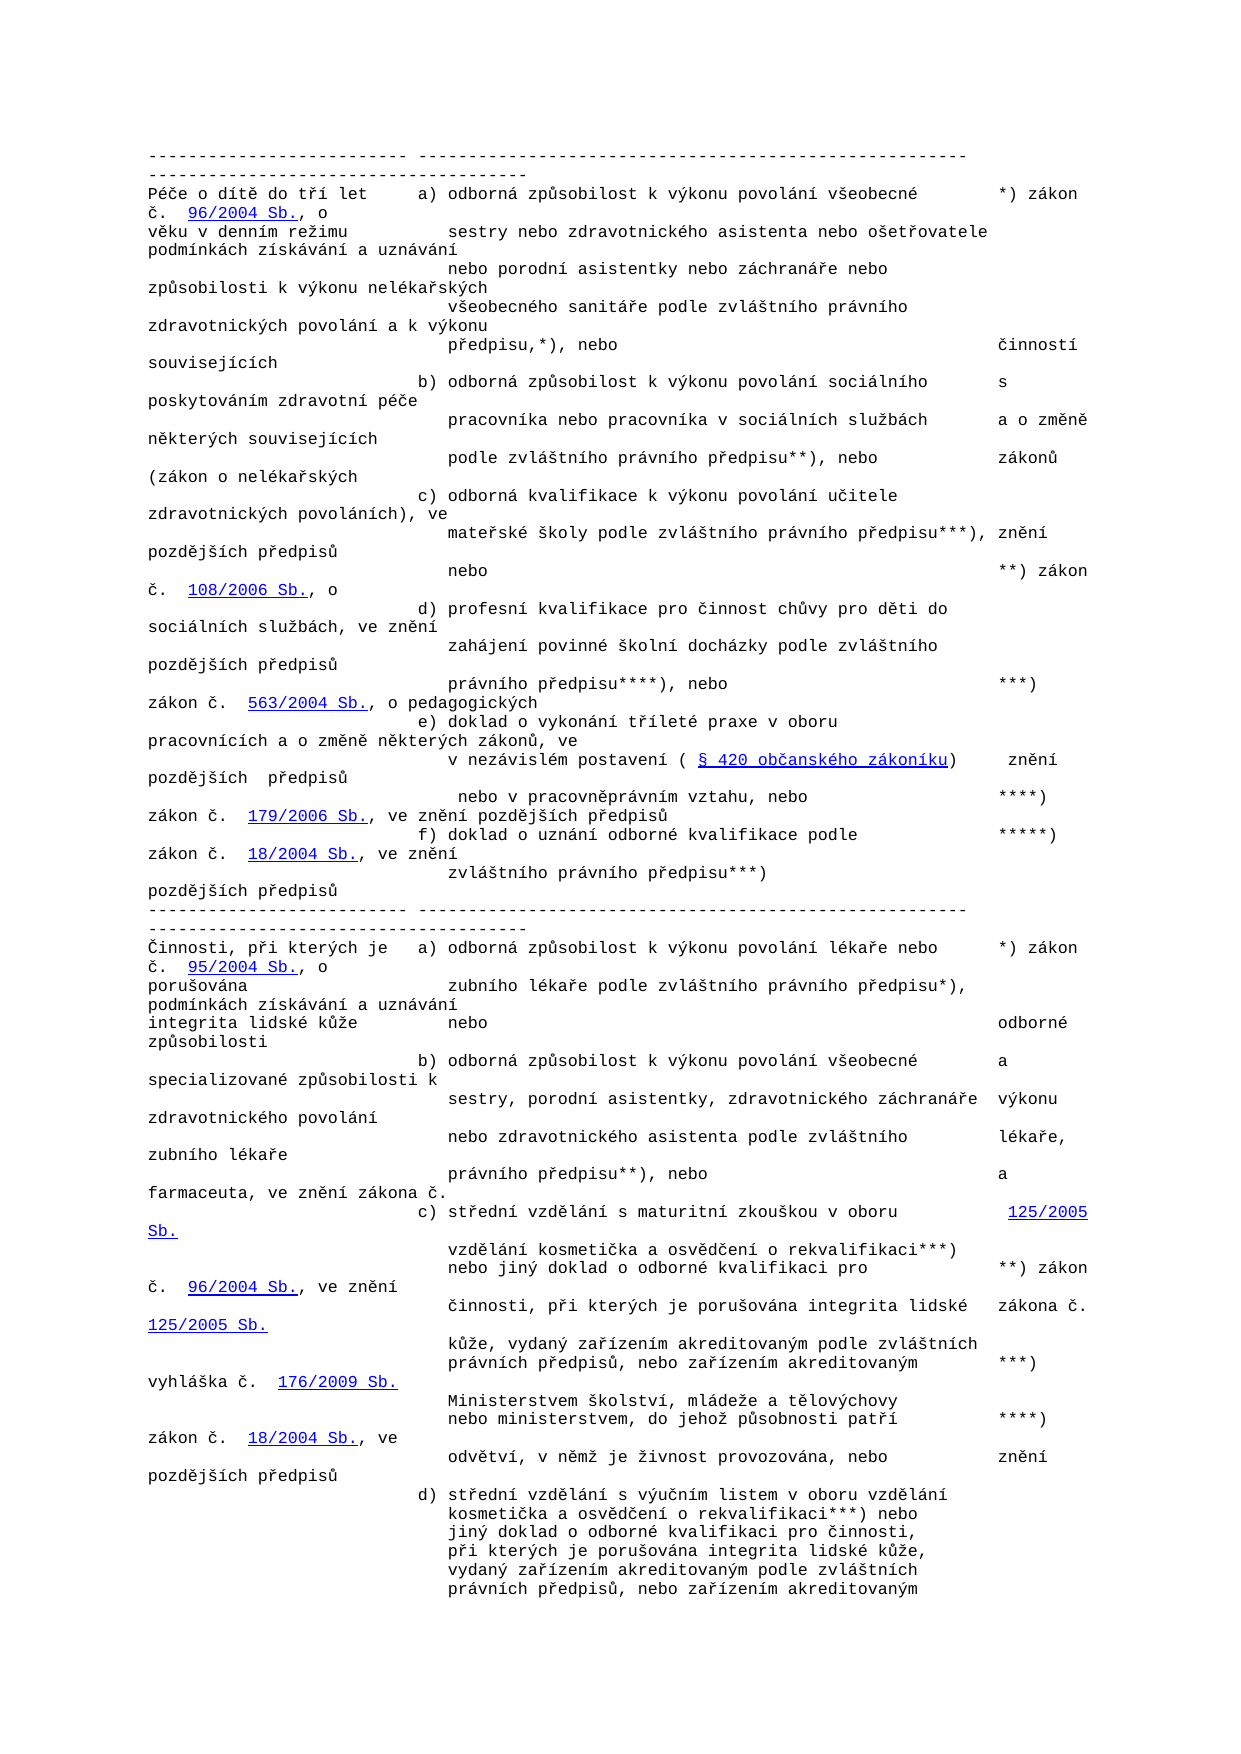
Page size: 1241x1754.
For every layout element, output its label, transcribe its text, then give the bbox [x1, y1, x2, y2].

text mateřské školy podle zvláštního právního předpisu***), znění pozdějších předpisů [148, 525, 1092, 562]
text integrita lidské kůže nebo odborné způsobilosti [148, 1015, 1092, 1053]
text Péče o dítě do tří let a) odborná způsobilost k výkonu povolání všeobecné *) zákon č. 96/2004 Sb., o [148, 185, 1092, 223]
text b) odborná způsobilost k výkonu povolání sociálního s poskytováním zdravotní péče [148, 374, 1092, 412]
text Činnosti, při kterých je a) odborná způsobilost k výkonu povolání lékaře nebo *) zákon č. 95/2004 Sb., o [148, 939, 1092, 977]
text odvětví, v němž je živnost provozována, nebo znění pozdějších předpisů [148, 1449, 1092, 1486]
text d) střední vzdělání s výučním listem v oboru vzdělání [148, 1486, 1092, 1505]
text Ministerstvem školství, mládeže a tělovýchovy [148, 1392, 1092, 1411]
text c) střední vzdělání s maturitní zkouškou v oboru 125/2005 Sb. [148, 1203, 1092, 1241]
text právního předpisu****), nebo ***) zákon č. 563/2004 Sb., o pedagogických [148, 676, 1092, 713]
text porušována zubního lékaře podle zvláštního právního předpisu*), podmínkách získávání a uznávání [148, 977, 1092, 1015]
text předpisu,*), nebo činností souvisejících [148, 336, 1092, 374]
text kosmetička a osvědčení o rekvalifikaci***) nebo [148, 1505, 1092, 1524]
text nebo **) zákon č. 108/2006 Sb., o [148, 562, 1092, 600]
text f) doklad o uznání odborné kvalifikace podle *****) zákon č. 18/2004 Sb., ve znění [148, 826, 1092, 864]
text pracovníka nebo pracovníka v sociálních službách a o změně některých souvisejících [148, 412, 1092, 449]
text nebo v pracovněprávním vztahu, nebo ****) zákon č. 179/2006 Sb., ve znění pozdějších předpisů [148, 789, 1092, 826]
text nebo porodní asistentky nebo záchranáře nebo způsobilosti k výkonu nelékařských [148, 261, 1092, 298]
text kůže, vydaný zařízením akreditovaným podle zvláštních [148, 1336, 1092, 1354]
text vzdělání kosmetička a osvědčení o rekvalifikaci***) [148, 1241, 1092, 1260]
text činnosti, při kterých je porušována integrita lidské zákona č. 125/2005 Sb. [148, 1298, 1092, 1336]
text -------------------------- ------------------------------------------------------- -------------------------------------- [148, 902, 1092, 939]
text jiný doklad o odborné kvalifikaci pro činnosti, [148, 1524, 1092, 1543]
text v nezávislém postavení ( § 420 občanského zákoníku) znění pozdějších předpisů [148, 751, 1092, 789]
text b) odborná způsobilost k výkonu povolání všeobecné a specializované způsobilosti k [148, 1053, 1092, 1090]
text -------------------------- ------------------------------------------------------- -------------------------------------- [148, 148, 1092, 185]
text právního předpisu**), nebo a farmaceuta, ve znění zákona č. [148, 1166, 1092, 1203]
text e) doklad o vykonání tříleté praxe v oboru pracovnících a o změně některých zákonů, ve [148, 713, 1092, 751]
text zvláštního právního předpisu***) pozdějších předpisů [148, 864, 1092, 902]
text zahájení povinné školní docházky podle zvláštního pozdějších předpisů [148, 638, 1092, 676]
text právních předpisů, nebo zařízením akreditovaným ***) vyhláška č. 176/2009 Sb. [148, 1354, 1092, 1392]
text při kterých je porušována integrita lidské kůže, [148, 1543, 1092, 1562]
text c) odborná kvalifikace k výkonu povolání učitele zdravotnických povoláních), ve [148, 487, 1092, 525]
text nebo zdravotnického asistenta podle zvláštního lékaře, zubního lékaře [148, 1128, 1092, 1166]
text nebo ministerstvem, do jehož působnosti patří ****) zákon č. 18/2004 Sb., ve [148, 1411, 1092, 1449]
text vydaný zařízením akreditovaným podle zvláštních [148, 1562, 1092, 1581]
text sestry, porodní asistentky, zdravotnického záchranáře výkonu zdravotnického povolání [148, 1090, 1092, 1128]
text právních předpisů, nebo zařízením akreditovaným [148, 1581, 1092, 1599]
text nebo jiný doklad o odborné kvalifikaci pro **) zákon č. 96/2004 Sb., ve znění [148, 1260, 1092, 1298]
text d) profesní kvalifikace pro činnost chůvy pro děti do sociálních službách, ve znění [148, 600, 1092, 638]
text všeobecného sanitáře podle zvláštního právního zdravotnických povolání a k výkonu [148, 298, 1092, 336]
text věku v denním režimu sestry nebo zdravotnického asistenta nebo ošetřovatele podmínkách získávání a uznávání [148, 223, 1092, 261]
text podle zvláštního právního předpisu**), nebo zákonů (zákon o nelékařských [148, 449, 1092, 487]
